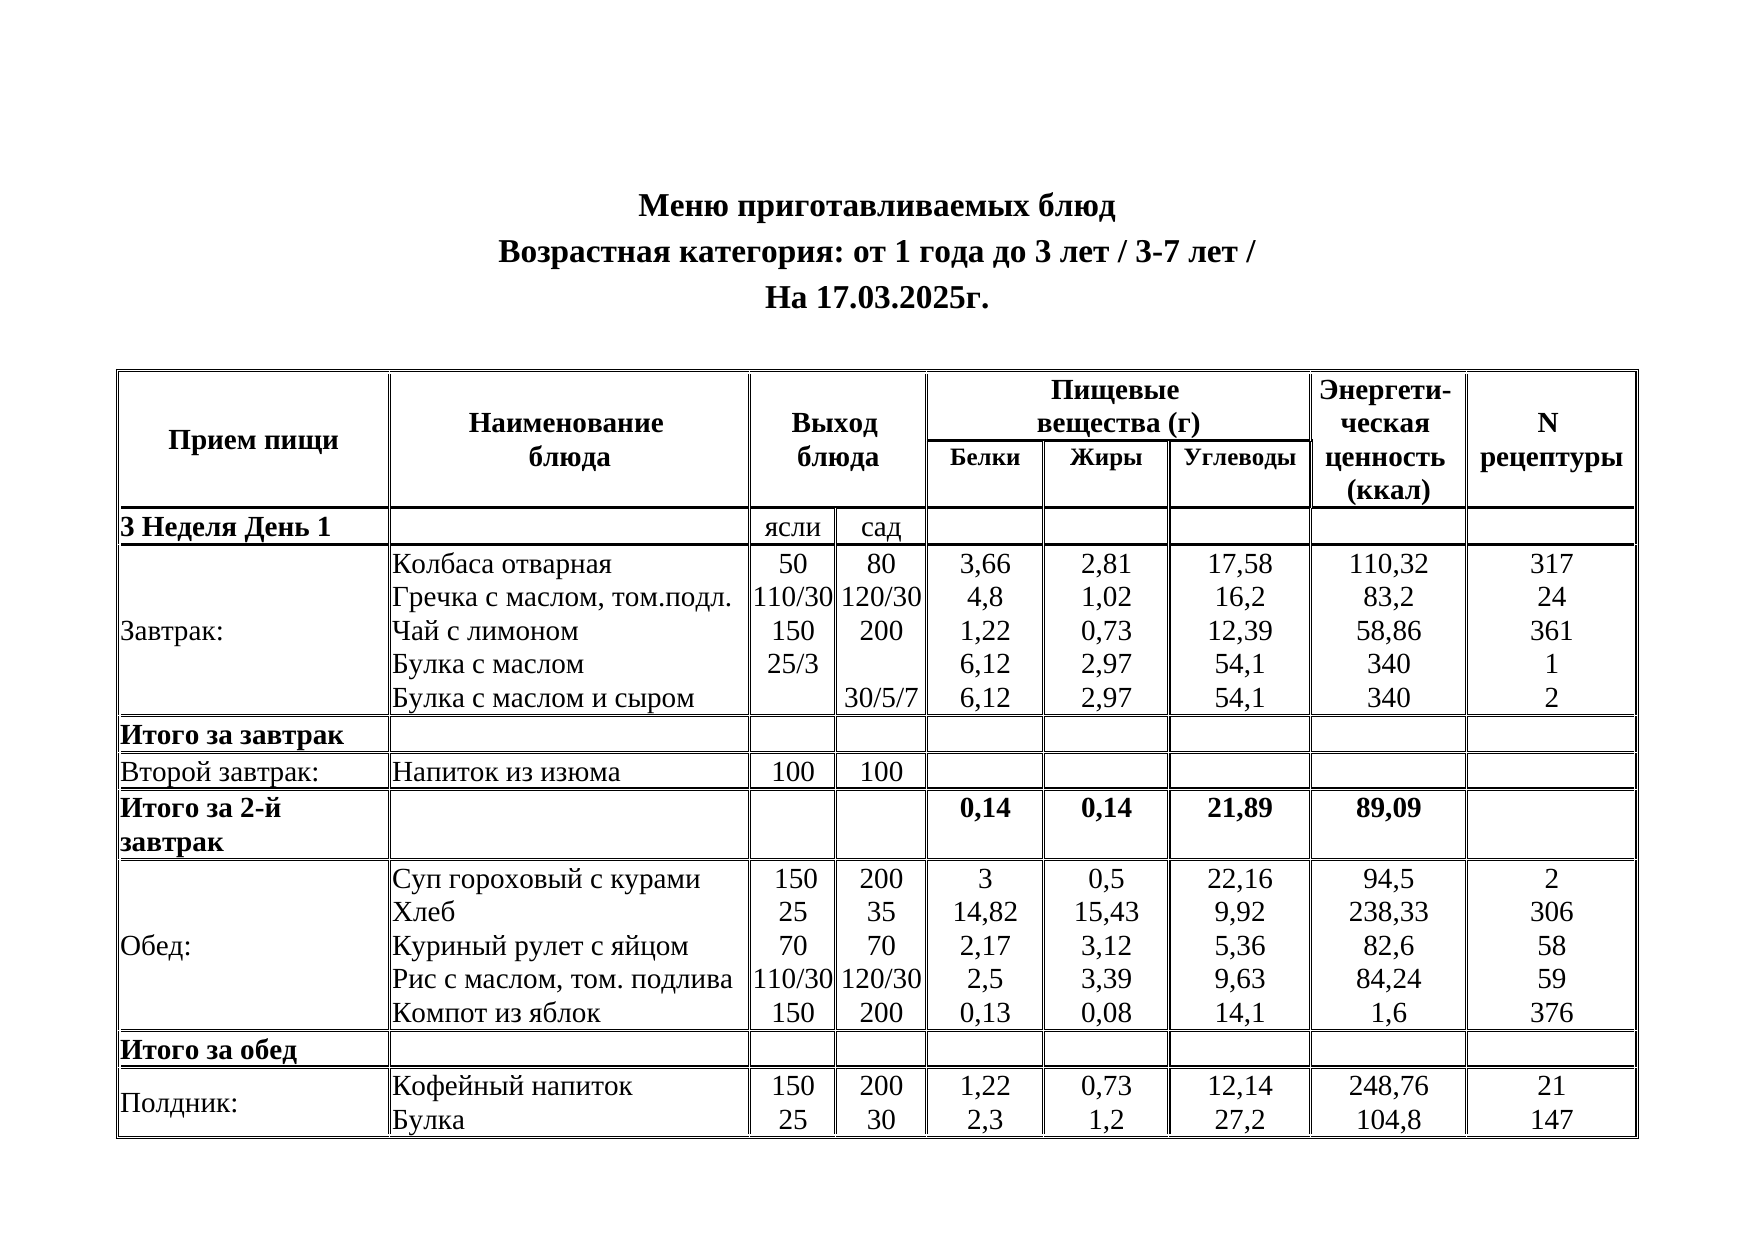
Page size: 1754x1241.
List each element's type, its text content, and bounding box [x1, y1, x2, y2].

table_cell [751, 1032, 834, 1065]
table_cell [1312, 754, 1465, 787]
table_cell [1045, 509, 1167, 543]
table_cell 1,22 2,3 [926, 1069, 1044, 1136]
table_cell Итого за обед [119, 1029, 388, 1065]
table_cell 22,16 9,92 5,36 9,63 14,1 [1171, 861, 1309, 1028]
table_cell 2,81 1,02 0,73 2,97 2,97 [1045, 546, 1167, 714]
table_cell [1467, 751, 1637, 787]
text Меню приготавливаемых блюд [118, 185, 1636, 223]
table_cell [751, 791, 834, 858]
table_cell 200 35 70 120/30 200 [837, 861, 925, 1028]
table_cell [1467, 714, 1637, 751]
table_cell [391, 791, 748, 858]
table_header Энергети- ческая ценность (ккал) [1311, 372, 1467, 506]
table_cell [1171, 717, 1309, 751]
table_cell 248,76 104,8 [1311, 1069, 1467, 1136]
table_header N рецептуры [1467, 372, 1635, 506]
table_cell [1045, 754, 1167, 787]
table_cell [391, 1032, 748, 1065]
table_cell [928, 754, 1042, 787]
table_cell [1312, 509, 1465, 543]
table_cell Суп гороховый с курами Хлеб Куриный рулет с яйцом Рис с маслом, том. подлива Компот из яблок [391, 861, 748, 1028]
table_cell 21,89 [1171, 791, 1309, 858]
table_cell [1045, 717, 1167, 751]
table_header Прием пищи [119, 372, 389, 506]
table_cell Завтрак: [118, 543, 388, 714]
table_cell 17,58 16,2 12,39 54,1 54,1 [1171, 546, 1309, 714]
table_cell 317 24 361 1 2 [1468, 543, 1637, 714]
table_cell 0,14 [1045, 791, 1167, 858]
table_cell 200 30 [836, 1069, 926, 1136]
table_cell Второй завтрак: [118, 751, 389, 787]
table_cell [837, 791, 925, 858]
table_cell [1468, 1029, 1636, 1065]
table_cell 100 [751, 754, 834, 787]
table_cell Обед: [118, 858, 389, 1028]
table_cell 150 25 [750, 1069, 836, 1136]
table_cell 3,66 4,8 1,22 6,12 6,12 [928, 546, 1042, 714]
table_header Выход блюда [750, 372, 926, 506]
table_cell [1312, 1032, 1465, 1065]
table_cell Кофейный напиток Булка [390, 1069, 750, 1136]
table_cell Полдник: [119, 1065, 389, 1136]
table_cell [391, 509, 748, 543]
table_cell [1468, 506, 1635, 543]
table_cell [1468, 787, 1636, 858]
table_cell [928, 509, 1042, 543]
table_cell [1171, 509, 1309, 543]
table_cell [837, 1032, 925, 1065]
table_cell Итого за завтрак [118, 714, 389, 751]
table_cell 50 110/30 150 25/3 [751, 546, 834, 714]
table_cell [1171, 1032, 1309, 1065]
table_cell Жиры [1045, 442, 1167, 506]
text Возрастная категория: от 1 года до 3 лет / 3-7 лет / [118, 231, 1636, 269]
table_cell Напиток из изюма [391, 754, 748, 787]
table_cell 12,14 27,2 [1169, 1069, 1311, 1136]
table_cell 21 147 [1467, 1065, 1636, 1136]
table_cell [1171, 754, 1309, 787]
table_cell [1312, 717, 1465, 751]
table_cell 3 Неделя День 1 [119, 506, 388, 543]
table_cell 3 14,82 2,17 2,5 0,13 [928, 861, 1042, 1028]
table_cell 110,32 83,2 58,86 340 340 [1312, 546, 1465, 714]
table_cell 0,5 15,43 3,12 3,39 0,08 [1045, 861, 1167, 1028]
table_cell Белки [928, 442, 1042, 506]
table_cell [751, 717, 834, 751]
table_cell ясли [751, 509, 834, 543]
table_cell 150 25 70 110/30 150 [751, 861, 834, 1028]
table_cell Итого за 2-й завтрак [119, 787, 388, 858]
table_cell [391, 717, 748, 751]
table_cell 89,09 [1312, 791, 1465, 858]
table_header Наименование блюда [390, 372, 750, 506]
table_header Пищевые вещества (г) [926, 372, 1311, 439]
text На 17.03.2025г. [118, 277, 1636, 316]
table_cell [928, 717, 1042, 751]
table_cell 80 120/30 200 30/5/7 [837, 546, 925, 714]
table_cell [837, 717, 925, 751]
table_cell 2 306 58 59 376 [1467, 858, 1637, 1028]
table_cell Колбаса отварная Гречка с маслом, том.подл. Чай с лимоном Булка с маслом Булка с маслом и сыром [391, 546, 748, 714]
table_cell Углеводы [1171, 442, 1309, 506]
table_cell [928, 1032, 1042, 1065]
table_cell 94,5 238,33 82,6 84,24 1,6 [1312, 861, 1465, 1028]
table_cell 0,14 [928, 791, 1042, 858]
table_cell 100 [837, 754, 925, 787]
table_cell [1045, 1032, 1167, 1065]
table_cell сад [837, 509, 925, 543]
table_cell 0,73 1,2 [1044, 1065, 1169, 1136]
